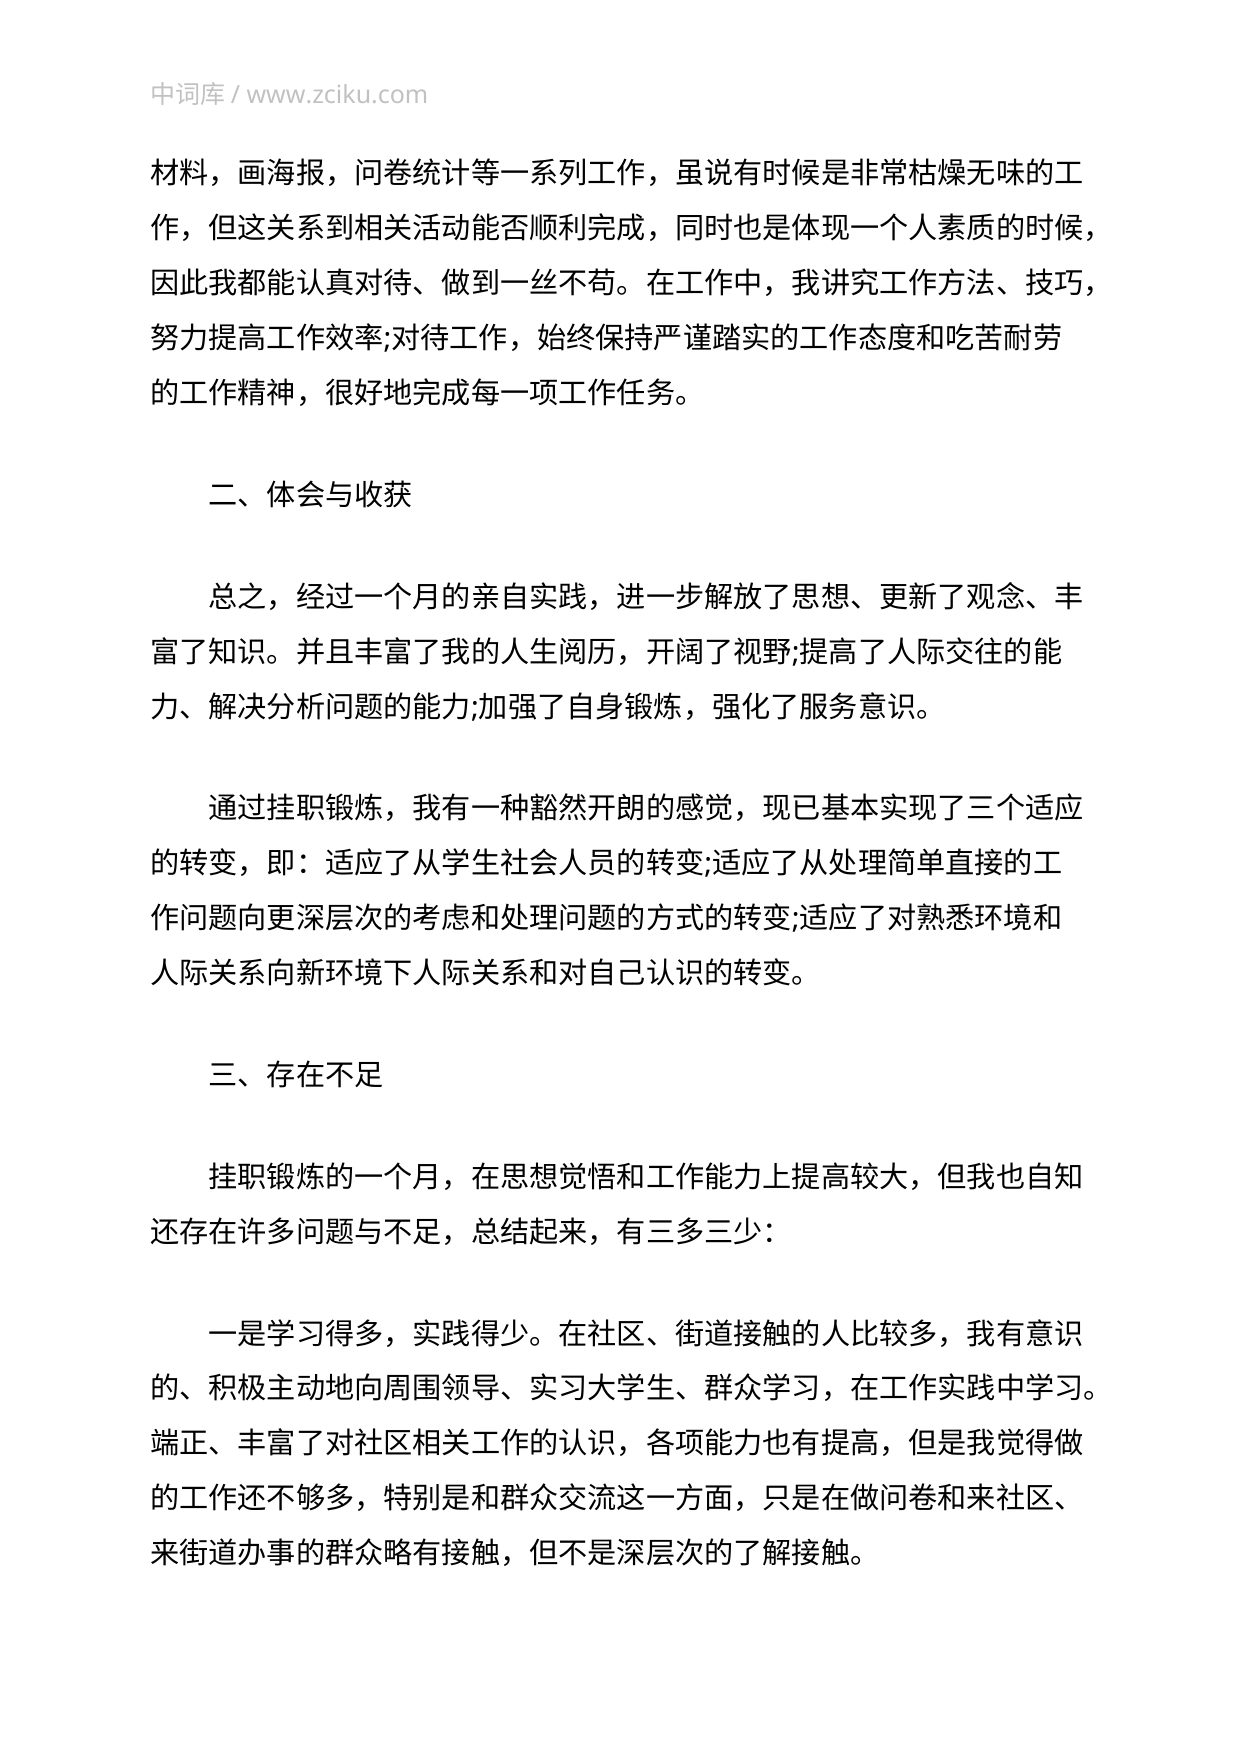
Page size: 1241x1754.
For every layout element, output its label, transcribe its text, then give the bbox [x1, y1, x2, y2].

text 总之，经过一个月的亲自实践，进一步解放了思想、更新了观念、丰富了知识。并且丰富了我的人生阅历，开阔了视野;提高了人际交往的能力、解决分析问题的能力;加强了自身锻炼，强化了服务意识。 [150, 573, 1090, 726]
text 二、体会与收获 [150, 471, 1090, 514]
text 一是学习得多，实践得少。在社区、街道接触的人比较多，我有意识的、积极主动地向周围领导、实习大学生、群众学习，在工作实践中学习。端正、丰富了对社区相关工作的认识，各项能力也有提高，但是我觉得做的工作还不够多，特别是和群众交流这一方面，只是在做问卷和来社区、来街道办事的群众略有接触，但不是深层次的了解接触。 [150, 1310, 1090, 1572]
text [150, 150, 1090, 412]
text 三、存在不足 [150, 1052, 1090, 1094]
text 挂职锻炼的一个月，在思想觉悟和工作能力上提高较大，但我也自知还存在许多问题与不足，总结起来，有三多三少： [150, 1153, 1090, 1251]
text 通过挂职锻炼，我有一种豁然开朗的感觉，现已基本实现了三个适应的转变，即：适应了从学生社会人员的转变;适应了从处理简单直接的工作问题向更深层次的考虑和处理问题的方式的转变;适应了对熟悉环境和人际关系向新环境下人际关系和对自己认识的转变。 [150, 785, 1090, 992]
